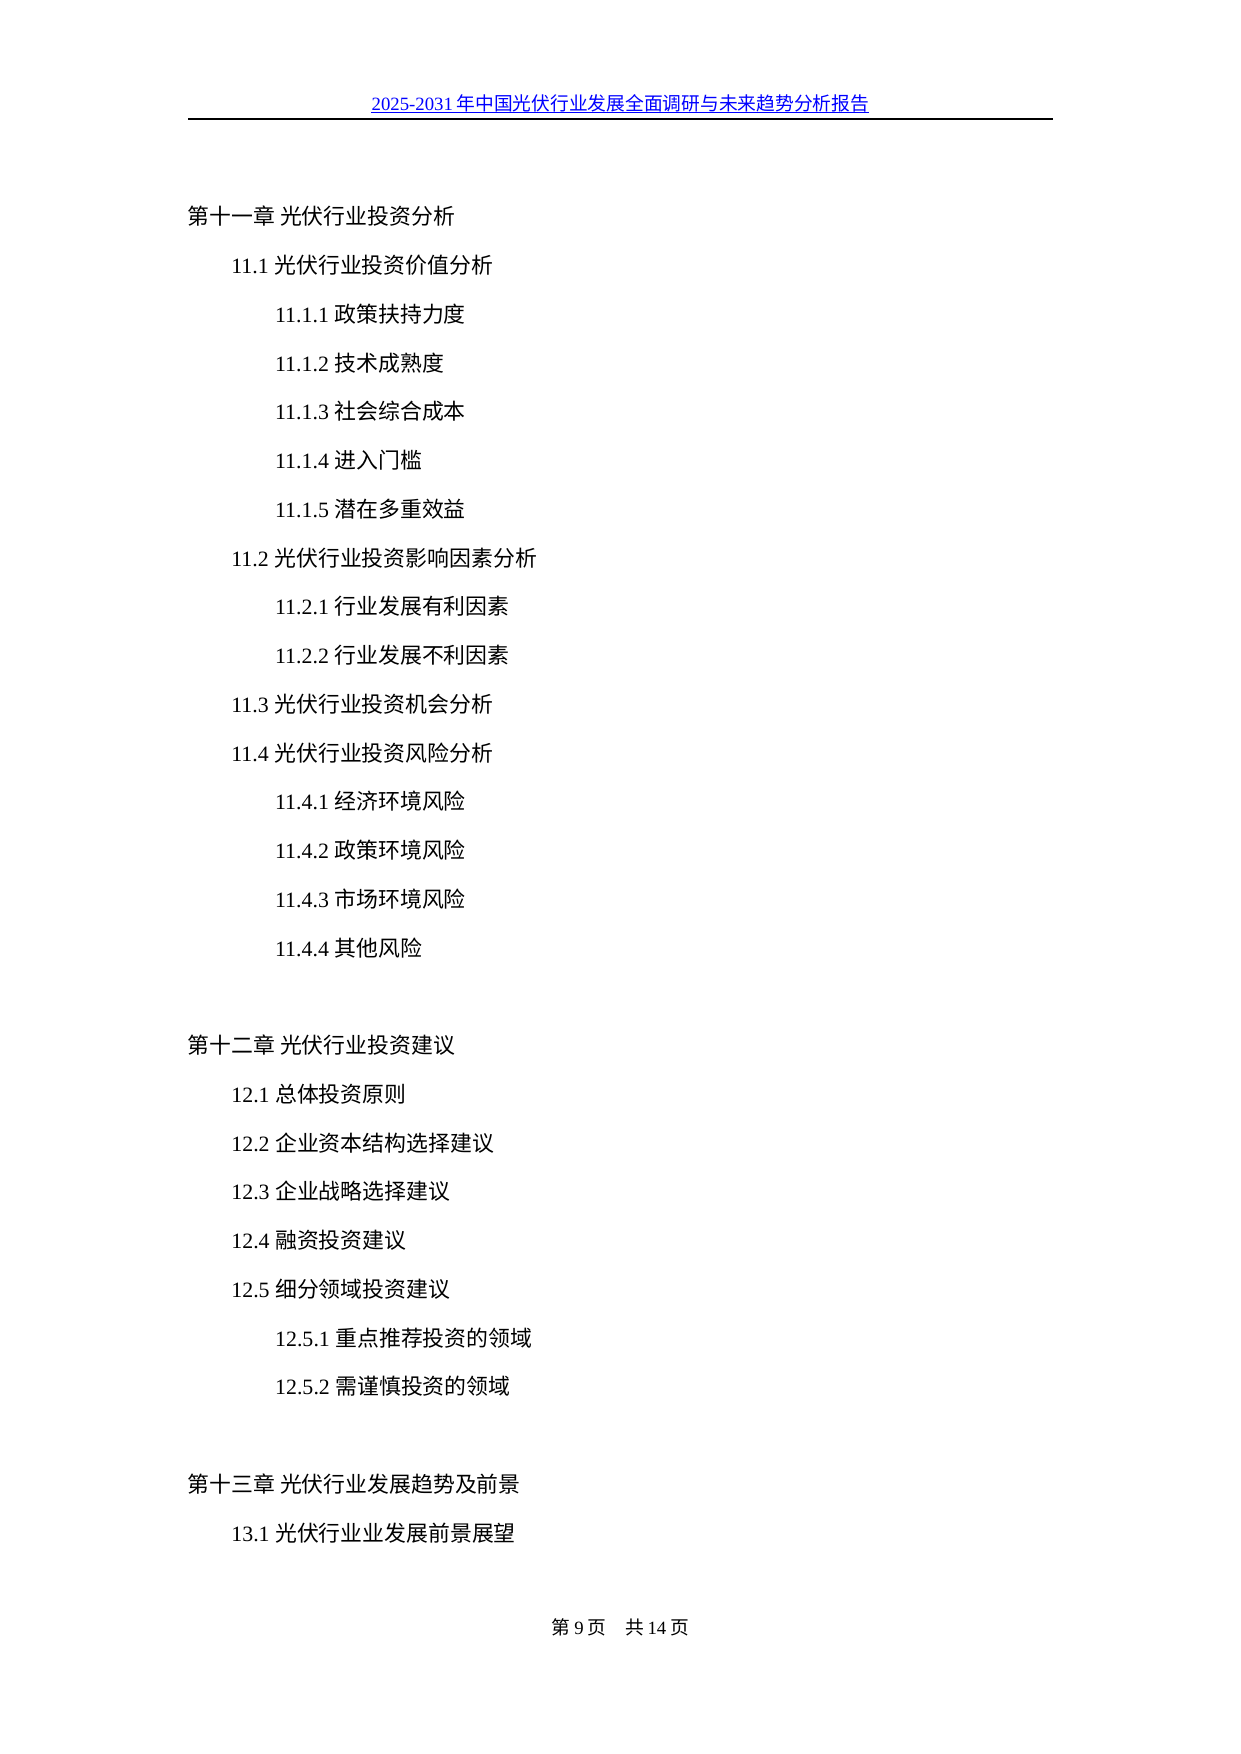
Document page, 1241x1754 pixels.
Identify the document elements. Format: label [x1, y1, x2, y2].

text [187, 150, 1053, 1548]
